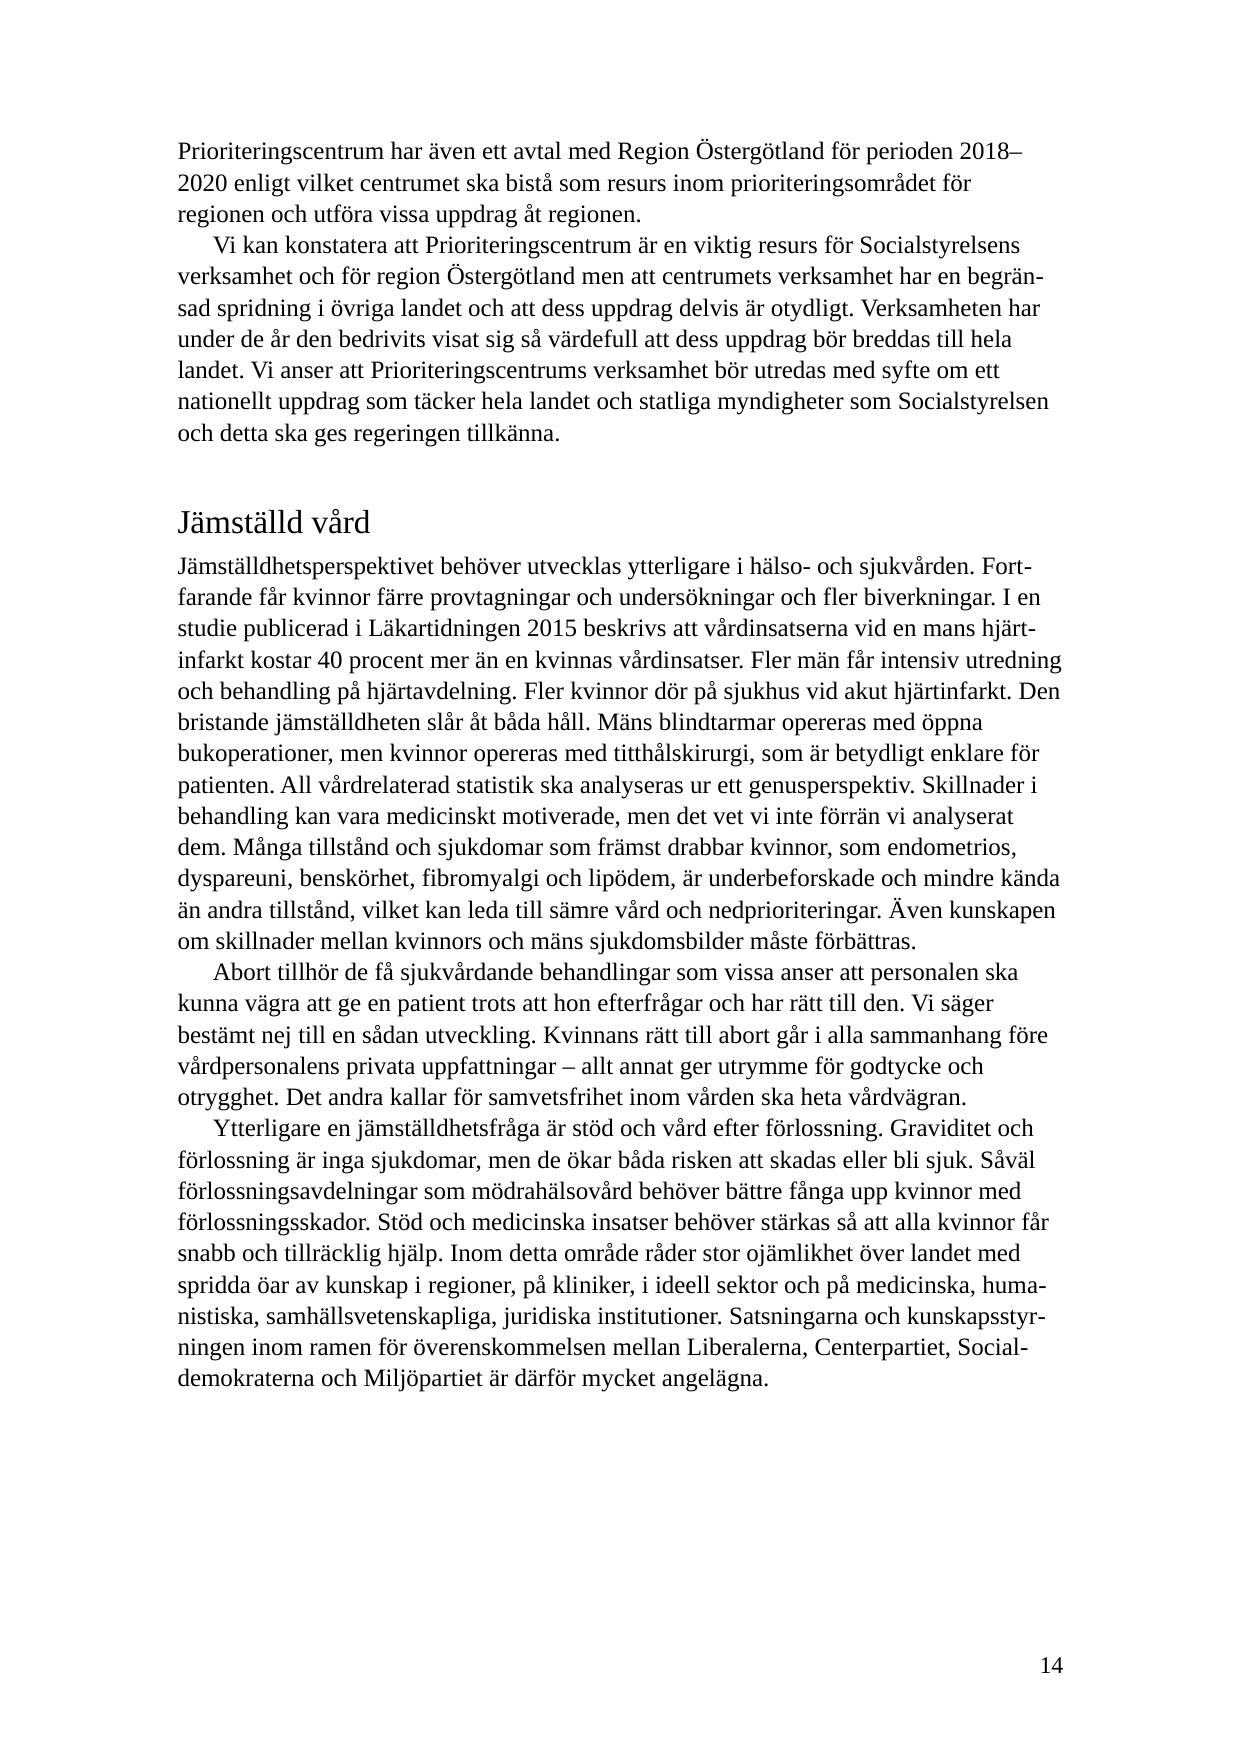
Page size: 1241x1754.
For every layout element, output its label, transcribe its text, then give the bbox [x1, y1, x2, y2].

text Jämställdhetsperspektivet behöver utvecklas ytterligare i hälso- och sjukvården. Fortfarande får kvinnor färre provtagningar och undersökningar och fler biverkningar. I en studie publicerad i Läkartidningen 2015 beskrivs att vårdinsatserna vid en mans hjärtinfarkt kostar 40 procent mer än en kvinnas vårdinsatser. Fler män får intensiv utredning och behandling på hjärtavdelning. Fler kvinnor dör på sjukhus vid akut hjärtinfarkt. Den bristande jämställdheten slår åt båda håll. Mäns blindtarmar opereras med öppna bukoperationer, men kvinnor opereras med titthålskirurgi, som är betydligt enklare för patienten. All vårdrelaterad statistik ska analyseras ur ett genusperspektiv. Skillnader i behandling kan vara medicinskt motiverade, men det vet vi inte förrän vi analyserat dem. Många tillstånd och sjukdomar som främst drabbar kvinnor, som endometrios, dyspareuni, benskörhet, fibromyalgi och lipödem, är underbeforskade och mindre kända än andra tillstånd, vilket kan leda till sämre vård och nedprioriteringar. Även kunskapen om skillnader mellan kvinnors och mäns sjukdomsbilder måste förbättras. [177, 548, 1063, 955]
subtitle Jämställd vård [177, 509, 1063, 540]
text Vi kan konstatera att Prioriteringscentrum är en viktig resurs för Socialstyrelsens verksamhet och för region Östergötland men att centrumets verksamhet har en begränsad spridning i övriga landet och att dess uppdrag delvis är otydligt. Verksamheten har under de år den bedrivits visat sig så värdefull att dess uppdrag bör breddas till hela landet. Vi anser att Prioriteringscentrums verksamhet bör utredas med syfte om ett nationellt uppdrag som täcker hela landet och statliga myndigheter som Socialstyrelsen och detta ska ges regeringen tillkänna. [177, 228, 1063, 446]
text Ytterligare en jämställdhetsfråga är stöd och vård efter förlossning. Graviditet och förlossning är inga sjukdomar, men de ökar båda risken att skadas eller bli sjuk. Såväl förlossningsavdelningar som mödrahälsovård behöver bättre fånga upp kvinnor med förlossningsskador. Stöd och medicinska insatser behöver stärkas så att alla kvinnor får snabb och tillräcklig hjälp. Inom detta område råder stor ojämlikhet över landet med spridda öar av kunskap i regioner, på kliniker, i ideell sektor och på medicinska, humanistiska, samhällsvetenskapliga, juridiska institutioner. Satsningarna och kunskapsstyrningen inom ramen för överenskommelsen mellan Liberalerna, Centerpartiet, Socialdemokraterna och Miljöpartiet är därför mycket angelägna. [177, 1111, 1063, 1392]
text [177, 134, 1063, 228]
text Abort tillhör de få sjukvårdande behandlingar som vissa anser att personalen ska kunna vägra att ge en patient trots att hon efterfrågar och har rätt till den. Vi säger bestämt nej till en sådan utveckling. Kvinnans rätt till abort går i alla sammanhang före vårdpersonalens privata uppfattningar – allt annat ger utrymme för godtycke och otrygghet. Det andra kallar för samvetsfrihet inom vården ska heta vårdvägran. [177, 955, 1063, 1111]
